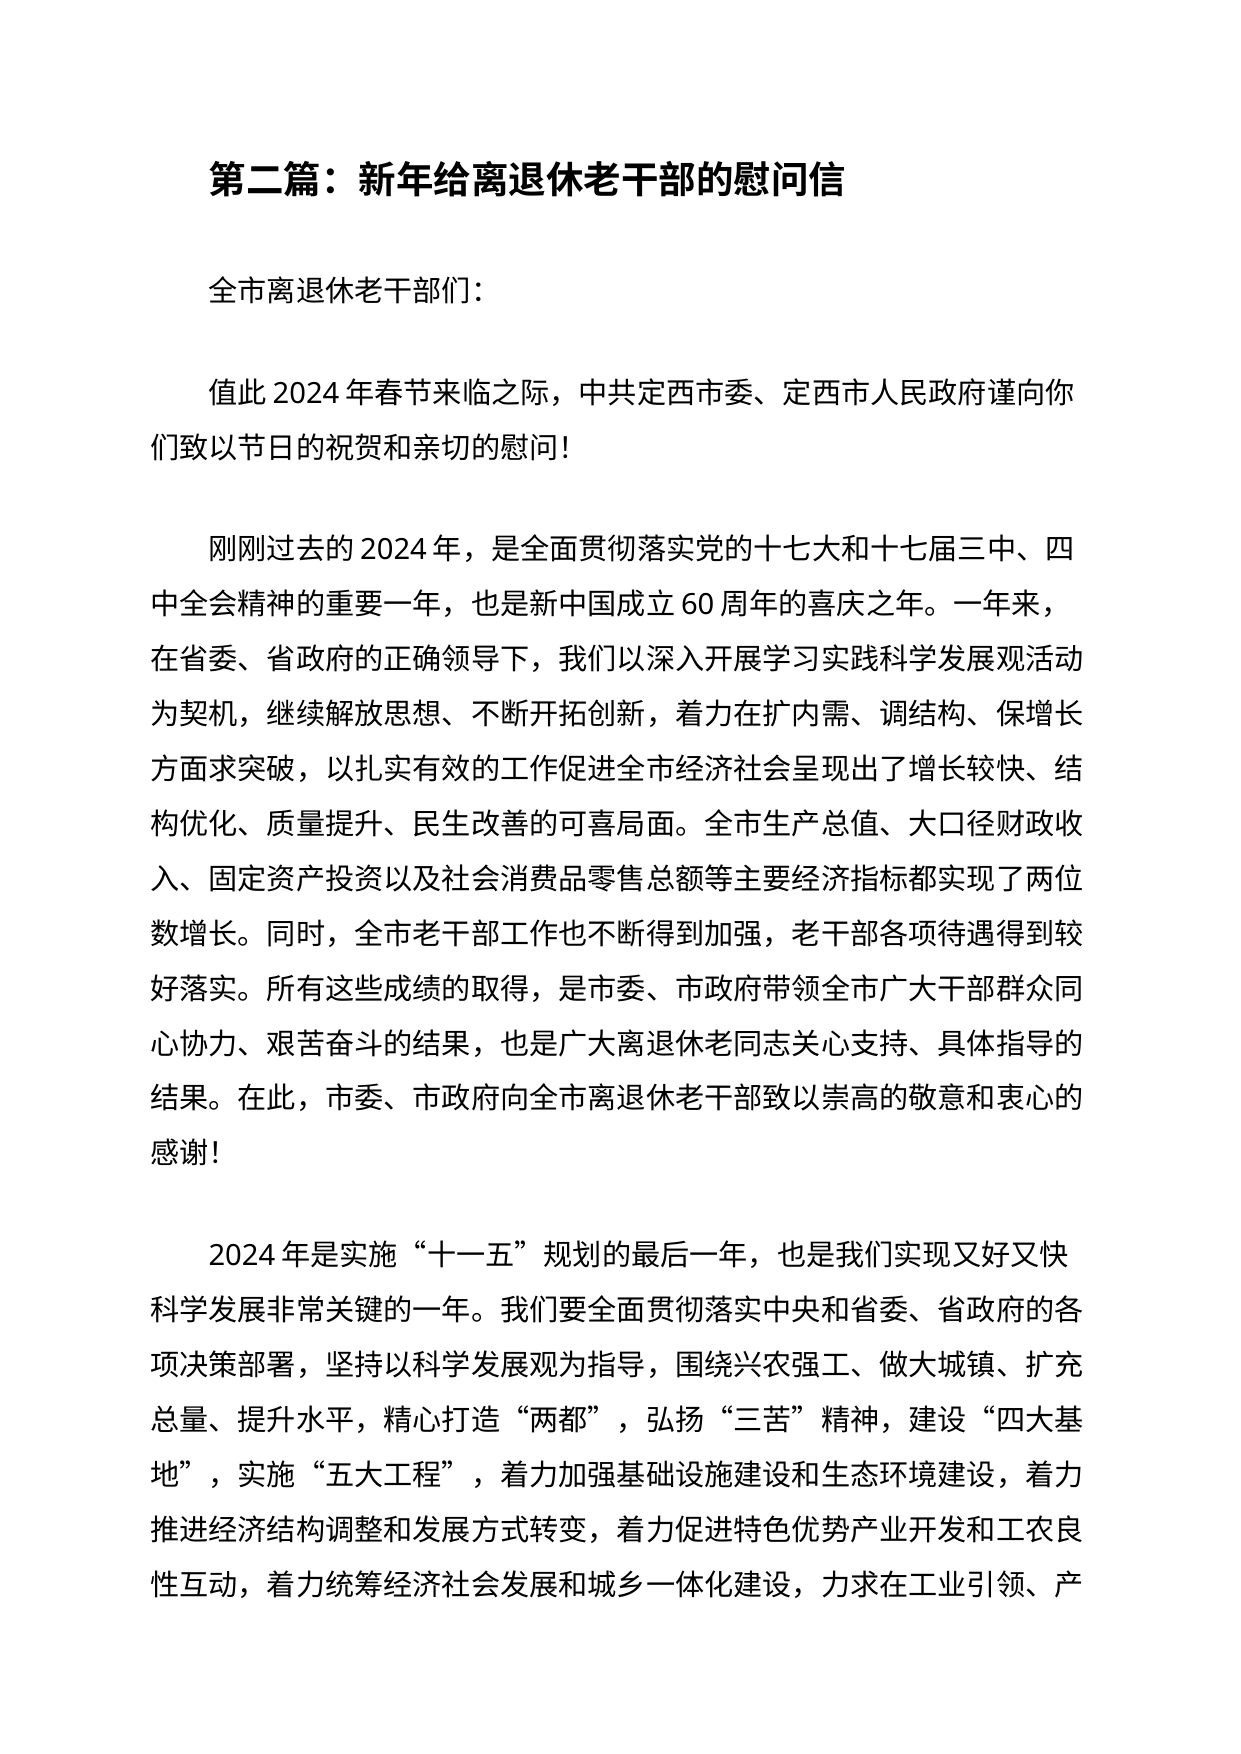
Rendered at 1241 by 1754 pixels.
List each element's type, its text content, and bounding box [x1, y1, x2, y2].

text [150, 1232, 1090, 1603]
text 第二篇：新年给离退休老干部的慰问信 [150, 150, 1090, 204]
text 值此2024年春节来临之际，中共定西市委、定西市人民政府谨向你们致以节日的祝贺和亲切的慰问！ [150, 369, 1090, 466]
text 全市离退休老干部们： [150, 267, 1090, 310]
text 刚刚过去的2024年，是全面贯彻落实党的十七大和十七届三中、四中全会精神的重要一年，也是新中国成立60周年的喜庆之年。一年来，在省委、省政府的正确领导下，我们以深入开展学习实践科学发展观活动为契机，继续解放思想、不断开拓创新，着力在扩内需、调结构、保增长方面求突破，以扎实有效的工作促进全市经济社会呈现出了增长较快、结构优化、质量提升、民生改善的可喜局面。全市生产总值、大口径财政收入、固定资产投资以及社会消费品零售总额等主要经济指标都实现了两位数增长。同时，全市老干部工作也不断得到加强，老干部各项待遇得到较好落实。所有这些成绩的取得，是市委、市政府带领全市广大干部群众同心协力、艰苦奋斗的结果，也是广大离退休老同志关心支持、具体指导的结果。在此，市委、市政府向全市离退休老干部致以崇高的敬意和衷心的感谢！ [150, 526, 1090, 1172]
